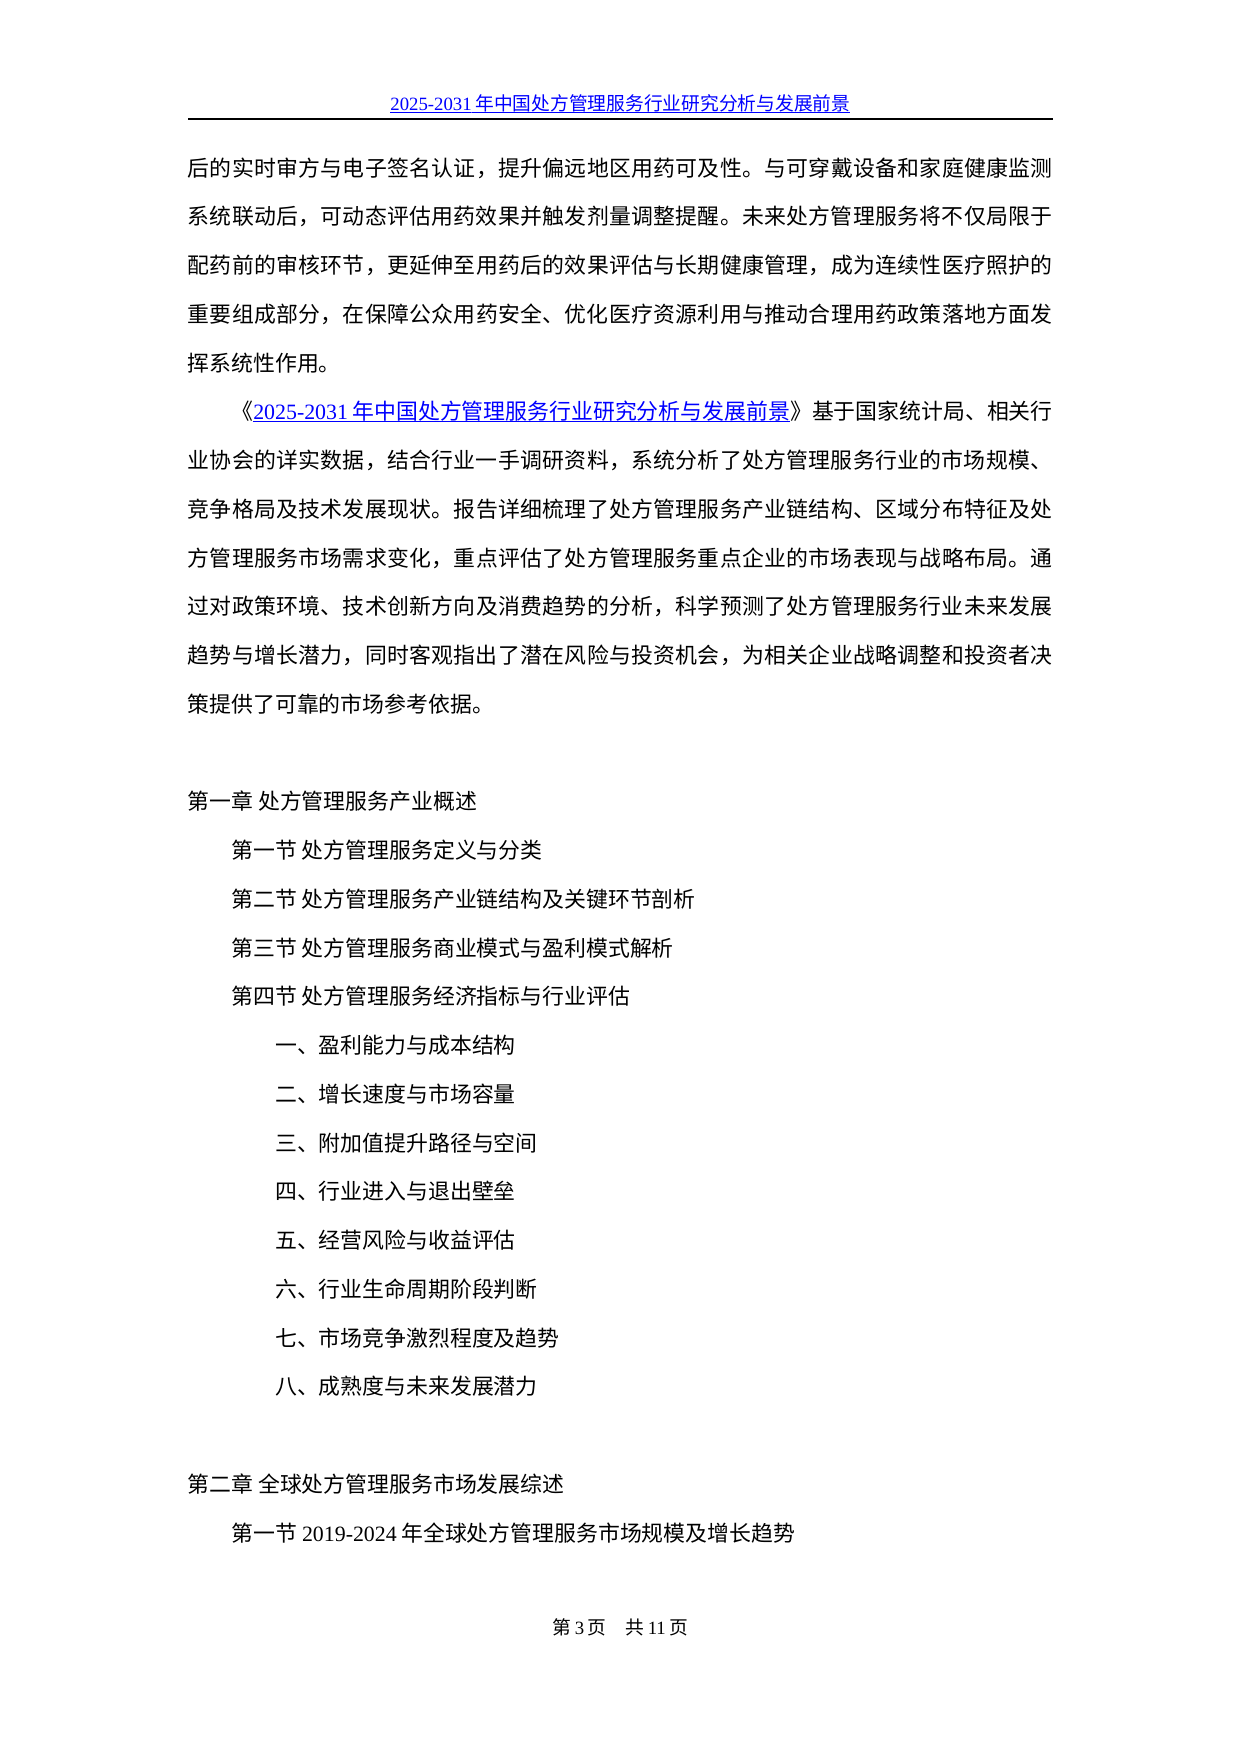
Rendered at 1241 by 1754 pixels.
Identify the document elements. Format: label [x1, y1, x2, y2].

text [187, 150, 1053, 1548]
